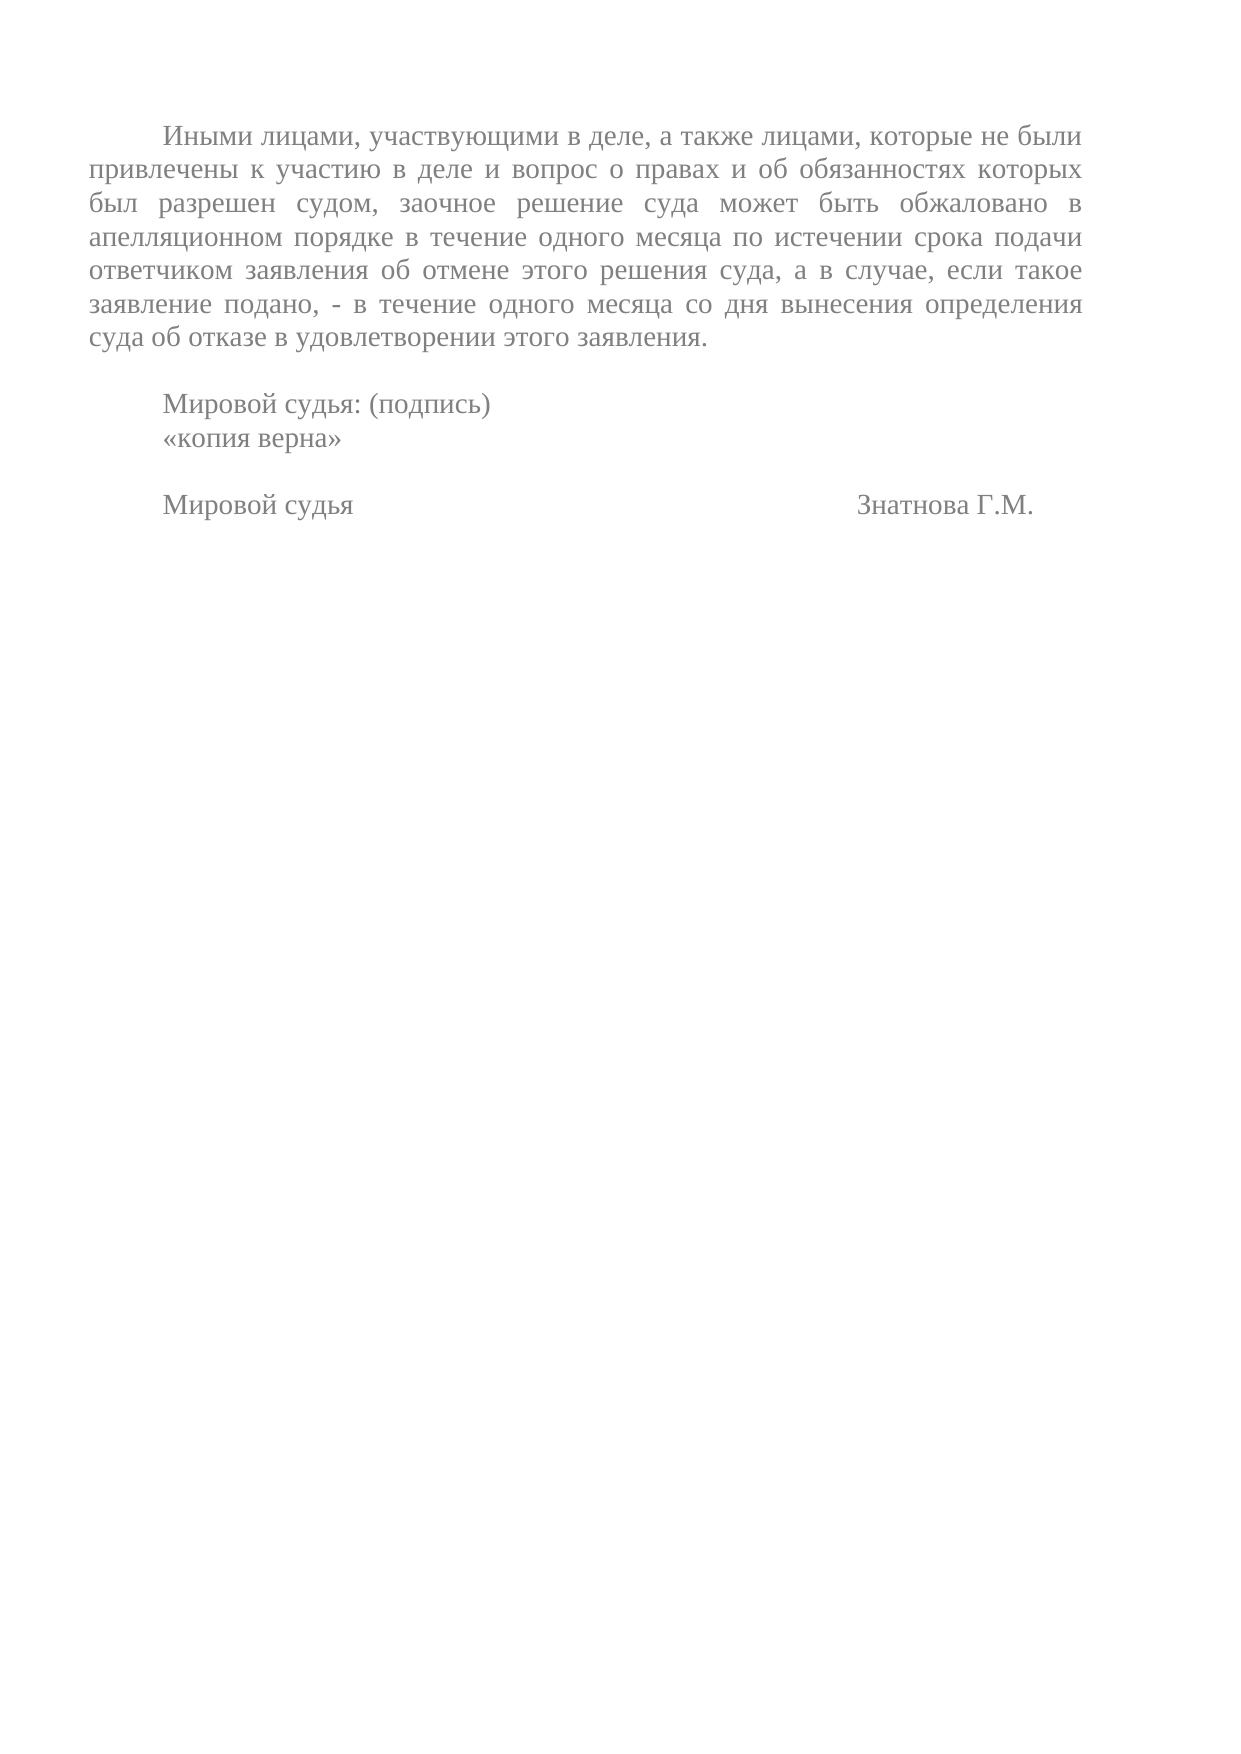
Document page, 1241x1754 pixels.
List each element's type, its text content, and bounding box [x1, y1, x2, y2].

text Иными лицами, участвующими в деле, а также лицами, которые не были привлечены к участию в деле и вопрос о правах и об обязанностях которых был разрешен судом, заочное решение суда может быть обжаловано в апелляционном порядке в течение одного месяца по истечении срока подачи ответчиком заявления об отмене этого решения суда, а в случае, если такое заявление подано, - в течение одного месяца со дня вынесения определения суда об отказе в удовлетворении этого заявления. [89, 118, 1083, 353]
text «копия верна» [89, 420, 1083, 453]
text Мировой судья Знатнова Г.М. [89, 487, 1083, 521]
text Мировой судья: (подпись) [89, 386, 1083, 420]
